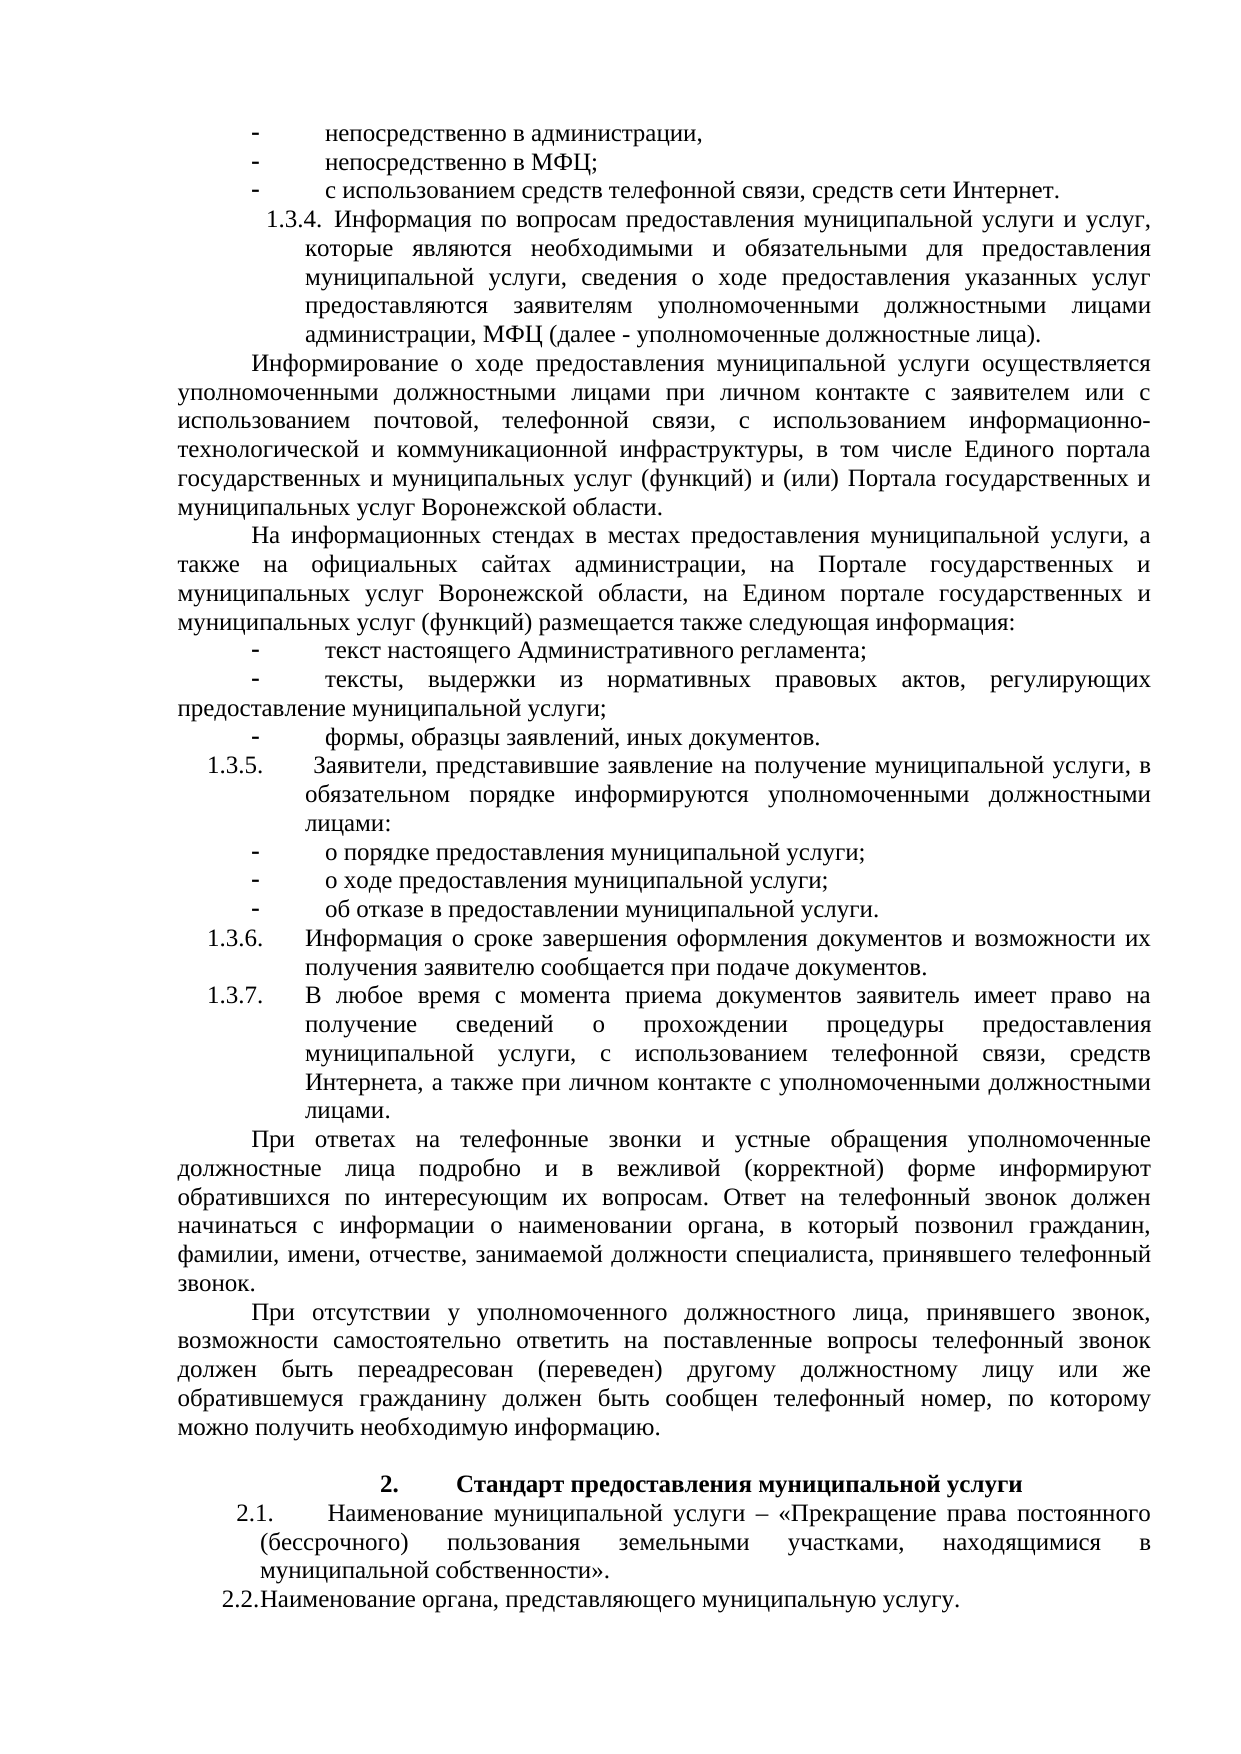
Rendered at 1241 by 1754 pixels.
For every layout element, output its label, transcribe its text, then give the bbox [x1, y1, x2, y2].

list с использованием средств телефонной связи, средств сети Интернет. [177, 176, 1152, 204]
text Информирование о ходе предоставления муниципальной услуги осуществляется уполномоченными должностными лицами при личном контакте с заявителем или с использованием почтовой, телефонной связи, с использованием информационно-технологической и коммуникационной инфраструктуры, в том числе Единого портала государственных и муниципальных услуг (функций) и (или) Портала государственных и муниципальных услуг Воронежской области. [177, 348, 1152, 521]
list Информация по вопросам предоставления муниципальной услуги и услуг, которые являются необходимыми и обязательными для предоставления муниципальной услуги, сведения о ходе предоставления указанных услуг предоставляются заявителям уполномоченными должностными лицами администрации, МФЦ (далее - уполномоченные должностные лица). [266, 204, 1152, 348]
list об отказе в предоставлении муниципальной услуги. [177, 894, 1152, 923]
list В любое время с момента приема документов заявитель имеет право на получение сведений о прохождении процедуры предоставления муниципальной услуги, с использованием телефонной связи, средств Интернета, а также при личном контакте с уполномоченными должностными лицами. [207, 981, 1152, 1124]
list тексты, выдержки из нормативных правовых актов, регулирующих предоставление муниципальной услуги; [177, 664, 1152, 722]
list непосредственно в администрации, [177, 118, 1152, 147]
text При ответах на телефонные звонки и устные обращения уполномоченные должностные лица подробно и в вежливой (корректной) форме информируют обратившихся по интересующим их вопросам. Ответ на телефонный звонок должен начинаться с информации о наименовании органа, в который позвонил гражданин, фамилии, имени, отчестве, занимаемой должности специалиста, принявшего телефонный звонок. [177, 1124, 1152, 1297]
list текст настоящего Административного регламента; [177, 636, 1152, 664]
list непосредственно в МФЦ; [177, 147, 1152, 176]
text При отсутствии у уполномоченного должностного лица, принявшего звонок, возможности самостоятельно ответить на поставленные вопросы телефонный звонок должен быть переадресован (переведен) другому должностному лицу или же обратившемуся гражданину должен быть сообщен телефонный номер, по которому можно получить необходимую информацию. [177, 1297, 1152, 1441]
text На информационных стендах в местах предоставления муниципальной услуги, а также на официальных сайтах администрации, на Портале государственных и муниципальных услуг Воронежской области, на Едином портале государственных и муниципальных услуг (функций) размещается также следующая информация: [177, 521, 1152, 636]
list о порядке предоставления муниципальной услуги; [177, 837, 1152, 866]
list Заявители, представившие заявление на получение муниципальной услуги, в обязательном порядке информируются уполномоченными должностными лицами: [207, 751, 1152, 837]
list формы, образцы заявлений, иных документов. [177, 722, 1152, 751]
list Наименование муниципальной услуги – «Прекращение права постоянного (бессрочного) пользования земельными участками, находящимися в муниципальной собственности». [236, 1498, 1152, 1584]
list Наименование органа, представляющего муниципальную услугу. [222, 1584, 1152, 1613]
list Информация о сроке завершения оформления документов и возможности их получения заявителю сообщается при подаче документов. [207, 923, 1152, 981]
list о ходе предоставления муниципальной услуги; [177, 866, 1152, 894]
list Стандарт предоставления муниципальной услуги [177, 1469, 1152, 1498]
